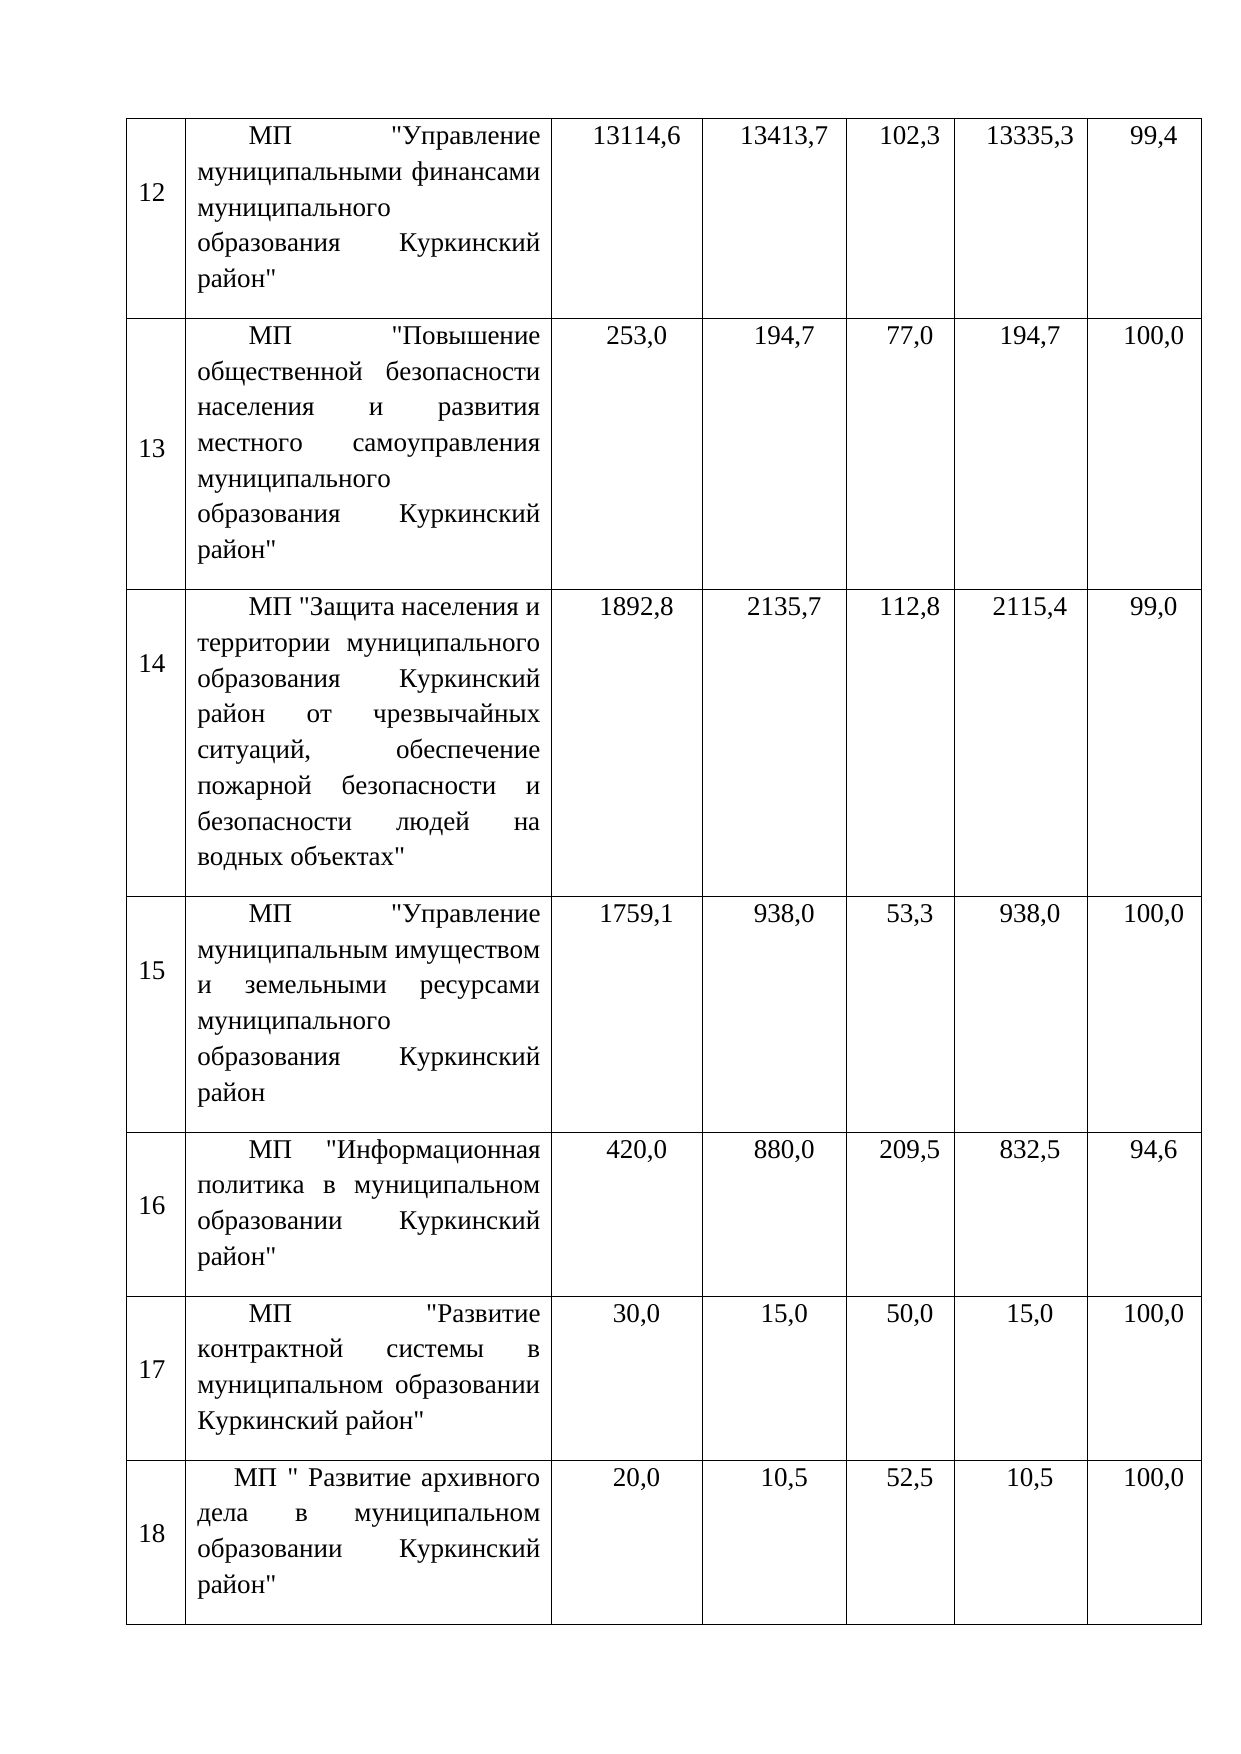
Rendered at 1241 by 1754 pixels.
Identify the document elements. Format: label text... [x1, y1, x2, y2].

table_cell 15 [127, 897, 185, 1132]
table_cell 77,0 [847, 319, 954, 589]
table_cell 13335,3 [955, 119, 1087, 318]
table_cell 14 [127, 590, 185, 896]
table_cell 20,0 [552, 1461, 702, 1624]
table_cell 102,3 [847, 119, 954, 318]
table_cell 13114,6 [552, 119, 702, 318]
table_cell МП "Развитие контрактной системы в муниципальном образовании Куркинский район" [186, 1297, 551, 1460]
table_cell МП "Информационная политика в муниципальном образовании Куркинский район" [186, 1133, 551, 1296]
table_cell 17 [127, 1297, 185, 1460]
table_cell 194,7 [955, 319, 1087, 589]
table_cell 2135,7 [703, 590, 846, 896]
table_cell 100,0 [1088, 897, 1201, 1132]
table_cell МП "Управление муниципальным имуществом и земельными ресурсами муниципального образования Куркинский район [186, 897, 551, 1132]
table_cell 2115,4 [955, 590, 1087, 896]
table_cell 100,0 [1088, 1461, 1201, 1624]
table_cell 832,5 [955, 1133, 1087, 1296]
table_cell 10,5 [703, 1461, 846, 1624]
table_cell МП "Повышение общественной безопасности населения и развития местного самоуправления муниципального образования Куркинский район" [186, 319, 551, 589]
table_cell 13 [127, 319, 185, 589]
table_cell 12 [127, 119, 185, 318]
table_cell 938,0 [955, 897, 1087, 1132]
table_cell МП " Развитие архивного дела в муниципальном образовании Куркинский район" [186, 1461, 551, 1624]
table_cell 15,0 [703, 1297, 846, 1460]
table_cell 1892,8 [552, 590, 702, 896]
table_cell 99,4 [1088, 119, 1201, 318]
table_cell 253,0 [552, 319, 702, 589]
table_cell 209,5 [847, 1133, 954, 1296]
table_cell 100,0 [1088, 1297, 1201, 1460]
table_cell 420,0 [552, 1133, 702, 1296]
table_cell 100,0 [1088, 319, 1201, 589]
table_cell МП "Защита населения и территории муниципального образования Куркинский район от чрезвычайных ситуаций, обеспечение пожарной безопасности и безопасности людей на водных объектах" [186, 590, 551, 896]
table_cell 99,0 [1088, 590, 1201, 896]
table_cell 18 [127, 1461, 185, 1624]
table_cell 13413,7 [703, 119, 846, 318]
table_cell 10,5 [955, 1461, 1087, 1624]
table_cell 16 [127, 1133, 185, 1296]
table_cell 194,7 [703, 319, 846, 589]
table_cell 52,5 [847, 1461, 954, 1624]
table_cell 938,0 [703, 897, 846, 1132]
table_cell 112,8 [847, 590, 954, 896]
table_cell 50,0 [847, 1297, 954, 1460]
table_cell МП "Управление муниципальными финансами муниципального образования Куркинский район" [186, 119, 551, 318]
table_cell 15,0 [955, 1297, 1087, 1460]
table_cell 53,3 [847, 897, 954, 1132]
table_cell 30,0 [552, 1297, 702, 1460]
table_cell 94,6 [1088, 1133, 1201, 1296]
table_cell 880,0 [703, 1133, 846, 1296]
table_cell 1759,1 [552, 897, 702, 1132]
